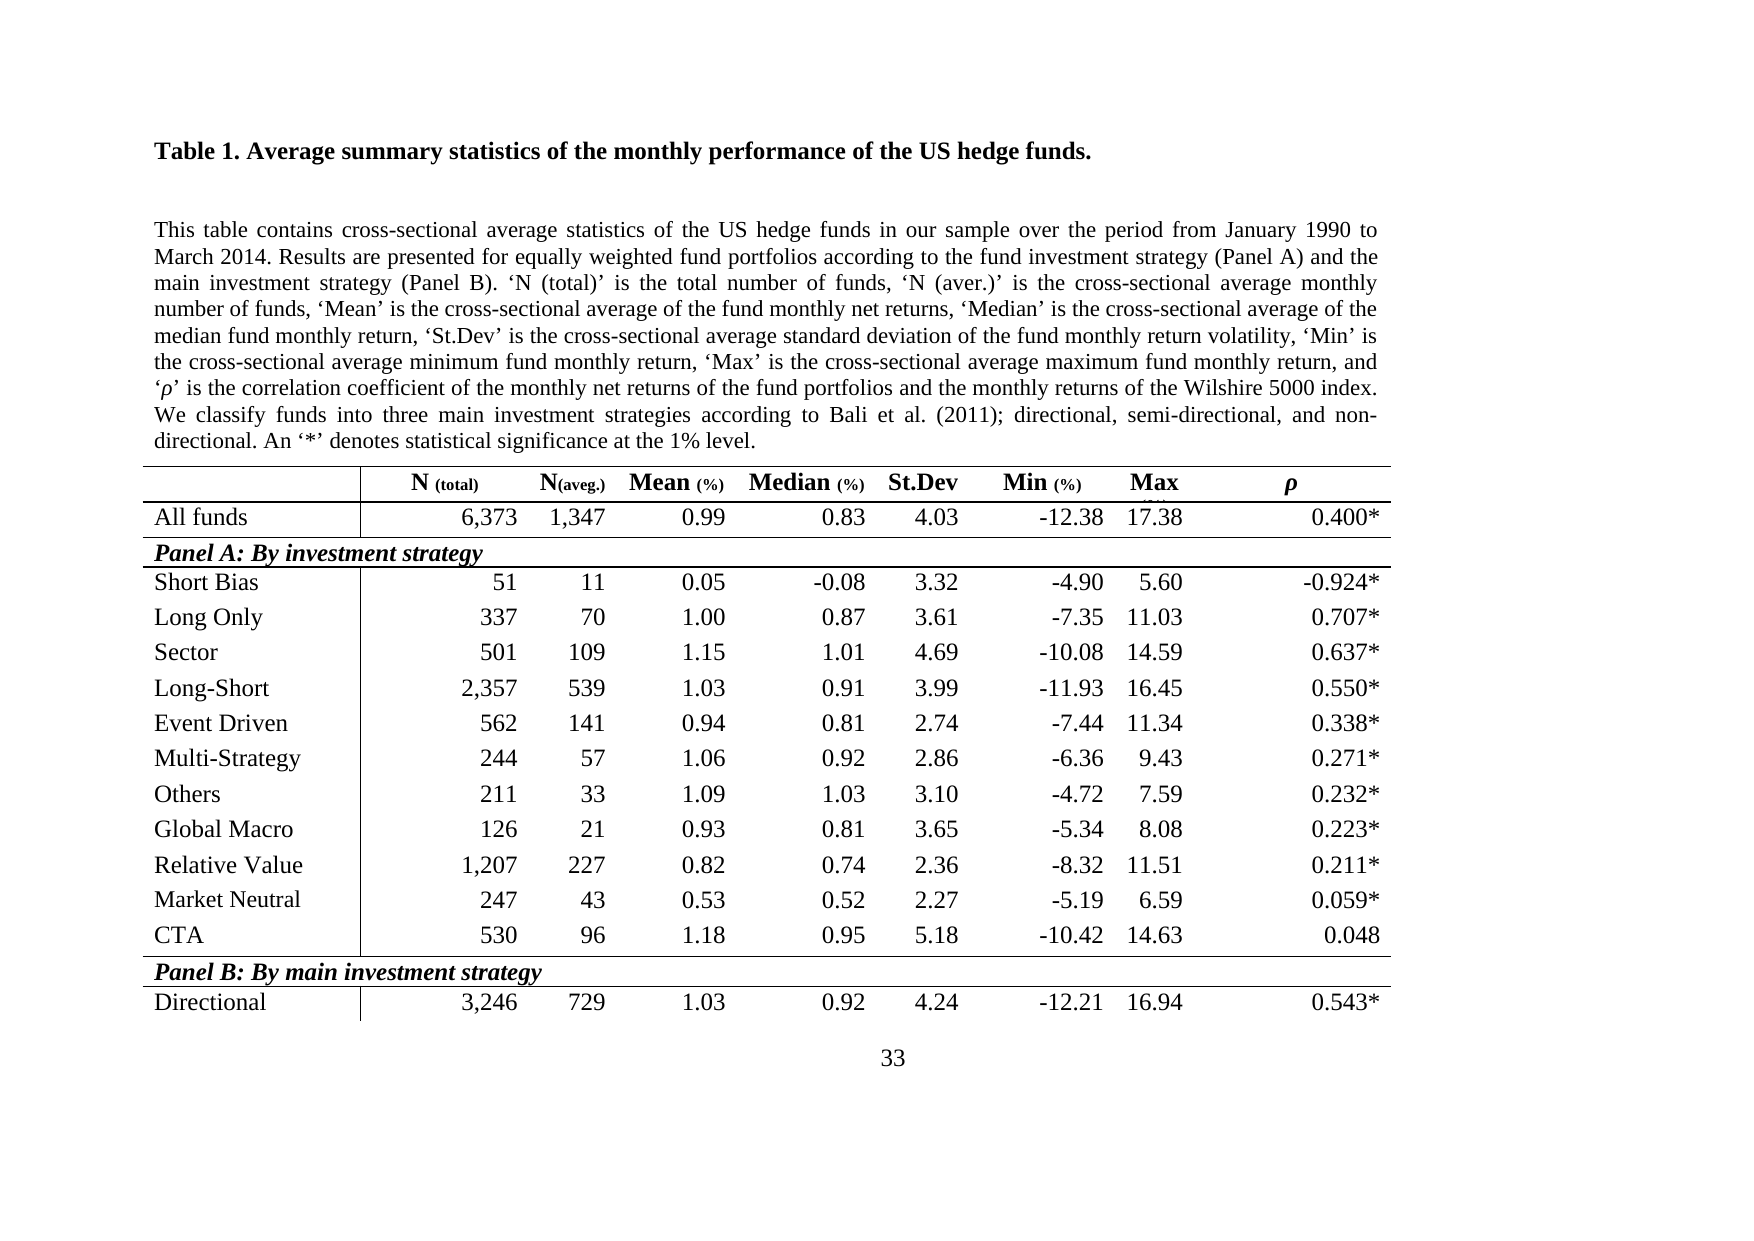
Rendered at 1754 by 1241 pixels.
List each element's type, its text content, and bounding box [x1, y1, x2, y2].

table_cell Multi-Strategy [143, 744, 360, 779]
table_cell 1.01 [736, 637, 877, 673]
table_cell -0.08 [736, 568, 877, 602]
table_header Table 1. Average summary statistics of the monthly performance of the US hedge funds. [143, 136, 1391, 216]
table_cell 562 [361, 708, 528, 743]
table_cell Min (%) [969, 467, 1115, 501]
table_cell 1.18 [617, 921, 736, 956]
table_cell Directional [143, 987, 360, 1021]
table_cell 51 [361, 568, 528, 602]
table_cell 501 [361, 637, 528, 673]
table_cell 3.10 [877, 779, 969, 814]
table_cell -12.21 [969, 987, 1115, 1021]
table_cell 3.65 [877, 814, 969, 850]
table_cell -6.36 [969, 744, 1115, 779]
table_cell 0.92 [736, 987, 877, 1021]
table_cell Global Macro [143, 814, 360, 850]
table_cell 0.95 [736, 921, 877, 956]
table_cell All funds [143, 503, 360, 537]
table_cell Short Bias [143, 568, 360, 602]
table_cell 0.82 [617, 850, 736, 885]
table_cell Mean (%) [617, 467, 736, 501]
table_cell 57 [528, 744, 617, 779]
table_cell 247 [361, 885, 528, 921]
table_cell -12.38 [969, 503, 1115, 537]
table_cell 2.86 [877, 744, 969, 779]
table_cell 43 [528, 885, 617, 921]
table_cell 1,347 [528, 503, 617, 537]
table_cell [1115, 957, 1194, 986]
table_cell Panel B: By main investment strategy [143, 957, 617, 986]
table_cell 0.81 [736, 708, 877, 743]
table_cell 3.32 [877, 568, 969, 602]
table_cell [877, 957, 1115, 986]
table_cell Event Driven [143, 708, 360, 743]
table_cell 0.99 [617, 503, 736, 537]
table_cell 141 [528, 708, 617, 743]
table_cell ρ [1194, 467, 1391, 501]
table_cell [617, 538, 736, 566]
table_cell [1194, 538, 1391, 566]
table_cell 0.232* [1194, 779, 1391, 814]
table_cell Long Only [143, 602, 360, 637]
table_cell 1.15 [617, 637, 736, 673]
table_cell [617, 957, 736, 986]
table_cell 2.27 [877, 885, 969, 921]
table_cell -5.34 [969, 814, 1115, 850]
table_cell N (total) [361, 467, 528, 501]
table_cell 530 [361, 921, 528, 956]
table_cell Market Neutral [143, 885, 360, 921]
table_cell 16.94 [1115, 987, 1194, 1021]
table_cell -11.93 [969, 673, 1115, 708]
table_cell 0.83 [736, 503, 877, 537]
table_cell -4.90 [969, 568, 1115, 602]
table_cell -0.924* [1194, 568, 1391, 602]
table_cell 244 [361, 744, 528, 779]
table_cell 0.400* [1194, 503, 1391, 537]
table_cell This table contains cross-sectional average statistics of the US hedge funds in our sample over the period from January 1990 to March 2014. Results are presented for equally weighted fund portfolios according to the fund investment strategy (Panel A) and the main investment strategy (Panel B). ‘N (total)’ is the total number of funds, ‘N (aver.)’ is the cross-sectional average monthly number of funds, ‘Mean’ is the cross-sectional average of the fund monthly net returns, ‘Median’ is the cross-sectional average of the median fund monthly return, ‘St.Dev’ is the cross-sectional average standard deviation of the fund monthly return volatility, ‘Min’ is the cross-sectional average minimum fund monthly return, ‘Max’ is the cross-sectional average maximum fund monthly return, and ‘ρ’ is the correlation coefficient of the monthly net returns of the fund portfolios and the monthly returns of the Wilshire 5000 index. We classify funds into three main investment strategies according to Bali et al. (2011); directional, semi-directional, and non-directional. An ‘*’ denotes statistical significance at the 1% level. [143, 216, 1391, 466]
table_cell 4.03 [877, 503, 969, 537]
table_cell 14.59 [1115, 637, 1194, 673]
table_cell 0.637* [1194, 637, 1391, 673]
table_cell 0.94 [617, 708, 736, 743]
table_cell St.Dev Dev [877, 467, 969, 501]
table_cell 11.34 [1115, 708, 1194, 743]
table_cell 0.91 [736, 673, 877, 708]
table_cell 0.93 [617, 814, 736, 850]
table_cell 0.92 [736, 744, 877, 779]
table_cell 0.223* [1194, 814, 1391, 850]
table_cell 1.06 [617, 744, 736, 779]
table_cell 6.59 [1115, 885, 1194, 921]
table_cell 4.69 [877, 637, 969, 673]
table_cell 1.00 [617, 602, 736, 637]
table_cell N(aveg.) [528, 467, 617, 501]
table_cell 0.53 [617, 885, 736, 921]
table_cell 1.03 [617, 987, 736, 1021]
table_cell 3.99 [877, 673, 969, 708]
table_cell -5.19 [969, 885, 1115, 921]
table_cell -8.32 [969, 850, 1115, 885]
table_cell 337 [361, 602, 528, 637]
table_cell Panel A: By investment strategy [143, 538, 617, 566]
table_cell 0.05 [617, 568, 736, 602]
table_cell 17.38 [1115, 503, 1194, 537]
table_cell 11 [528, 568, 617, 602]
table_cell 0.550* [1194, 673, 1391, 708]
table_cell 109 [528, 637, 617, 673]
table_cell Long-Short [143, 673, 360, 708]
table_cell 0.707* [1194, 602, 1391, 637]
table_cell [1115, 538, 1194, 566]
table_cell Others [143, 779, 360, 814]
table_cell [736, 538, 877, 566]
table_cell 0.338* [1194, 708, 1391, 743]
table_cell [877, 538, 1115, 566]
table_cell 5.60 [1115, 568, 1194, 602]
table_cell 14.63 [1115, 921, 1194, 956]
table_cell [1194, 957, 1391, 986]
table_cell 0.048 [1194, 921, 1391, 956]
table_cell 11.03 [1115, 602, 1194, 637]
table_cell 0.543* [1194, 987, 1391, 1021]
table_cell 2,357 [361, 673, 528, 708]
table_cell 1.03 [736, 779, 877, 814]
table_cell 33 [528, 779, 617, 814]
table_cell CTA [143, 921, 360, 956]
table_cell 0.059* [1194, 885, 1391, 921]
table_cell 126 [361, 814, 528, 850]
table_cell Relative Value [143, 850, 360, 885]
table_cell 6,373 [361, 503, 528, 537]
table_cell Max (%) [1115, 467, 1194, 501]
table_cell 11.51 [1115, 850, 1194, 885]
table_cell 0.271* [1194, 744, 1391, 779]
table_cell 3,246 [361, 987, 528, 1021]
table_cell 1.09 [617, 779, 736, 814]
table_cell 16.45 [1115, 673, 1194, 708]
table_cell 1.03 [617, 673, 736, 708]
table_cell [143, 467, 360, 501]
table_cell 70 [528, 602, 617, 637]
table_cell 0.74 [736, 850, 877, 885]
table_cell 21 [528, 814, 617, 850]
table_cell 7.59 [1115, 779, 1194, 814]
table_cell 4.24 [877, 987, 969, 1021]
table_cell 0.81 [736, 814, 877, 850]
table_cell 2.74 [877, 708, 969, 743]
table_cell 8.08 [1115, 814, 1194, 850]
table_cell Sector [143, 637, 360, 673]
table_cell 2.36 [877, 850, 969, 885]
table_cell 729 [528, 987, 617, 1021]
table_cell 211 [361, 779, 528, 814]
table_cell 5.18 [877, 921, 969, 956]
table_cell Median (%) [736, 467, 877, 501]
table_cell 3.61 [877, 602, 969, 637]
table_cell 0.87 [736, 602, 877, 637]
table_cell 539 [528, 673, 617, 708]
table_cell [736, 957, 877, 986]
table_cell -10.08 [969, 637, 1115, 673]
table_cell -7.44 [969, 708, 1115, 743]
table_cell 0.211* [1194, 850, 1391, 885]
table_cell 1,207 [361, 850, 528, 885]
table_cell 227 [528, 850, 617, 885]
table_cell 9.43 [1115, 744, 1194, 779]
table_cell -10.42 [969, 921, 1115, 956]
table_cell -4.72 [969, 779, 1115, 814]
table_cell -7.35 [969, 602, 1115, 637]
table_cell 96 [528, 921, 617, 956]
table_cell 0.52 [736, 885, 877, 921]
